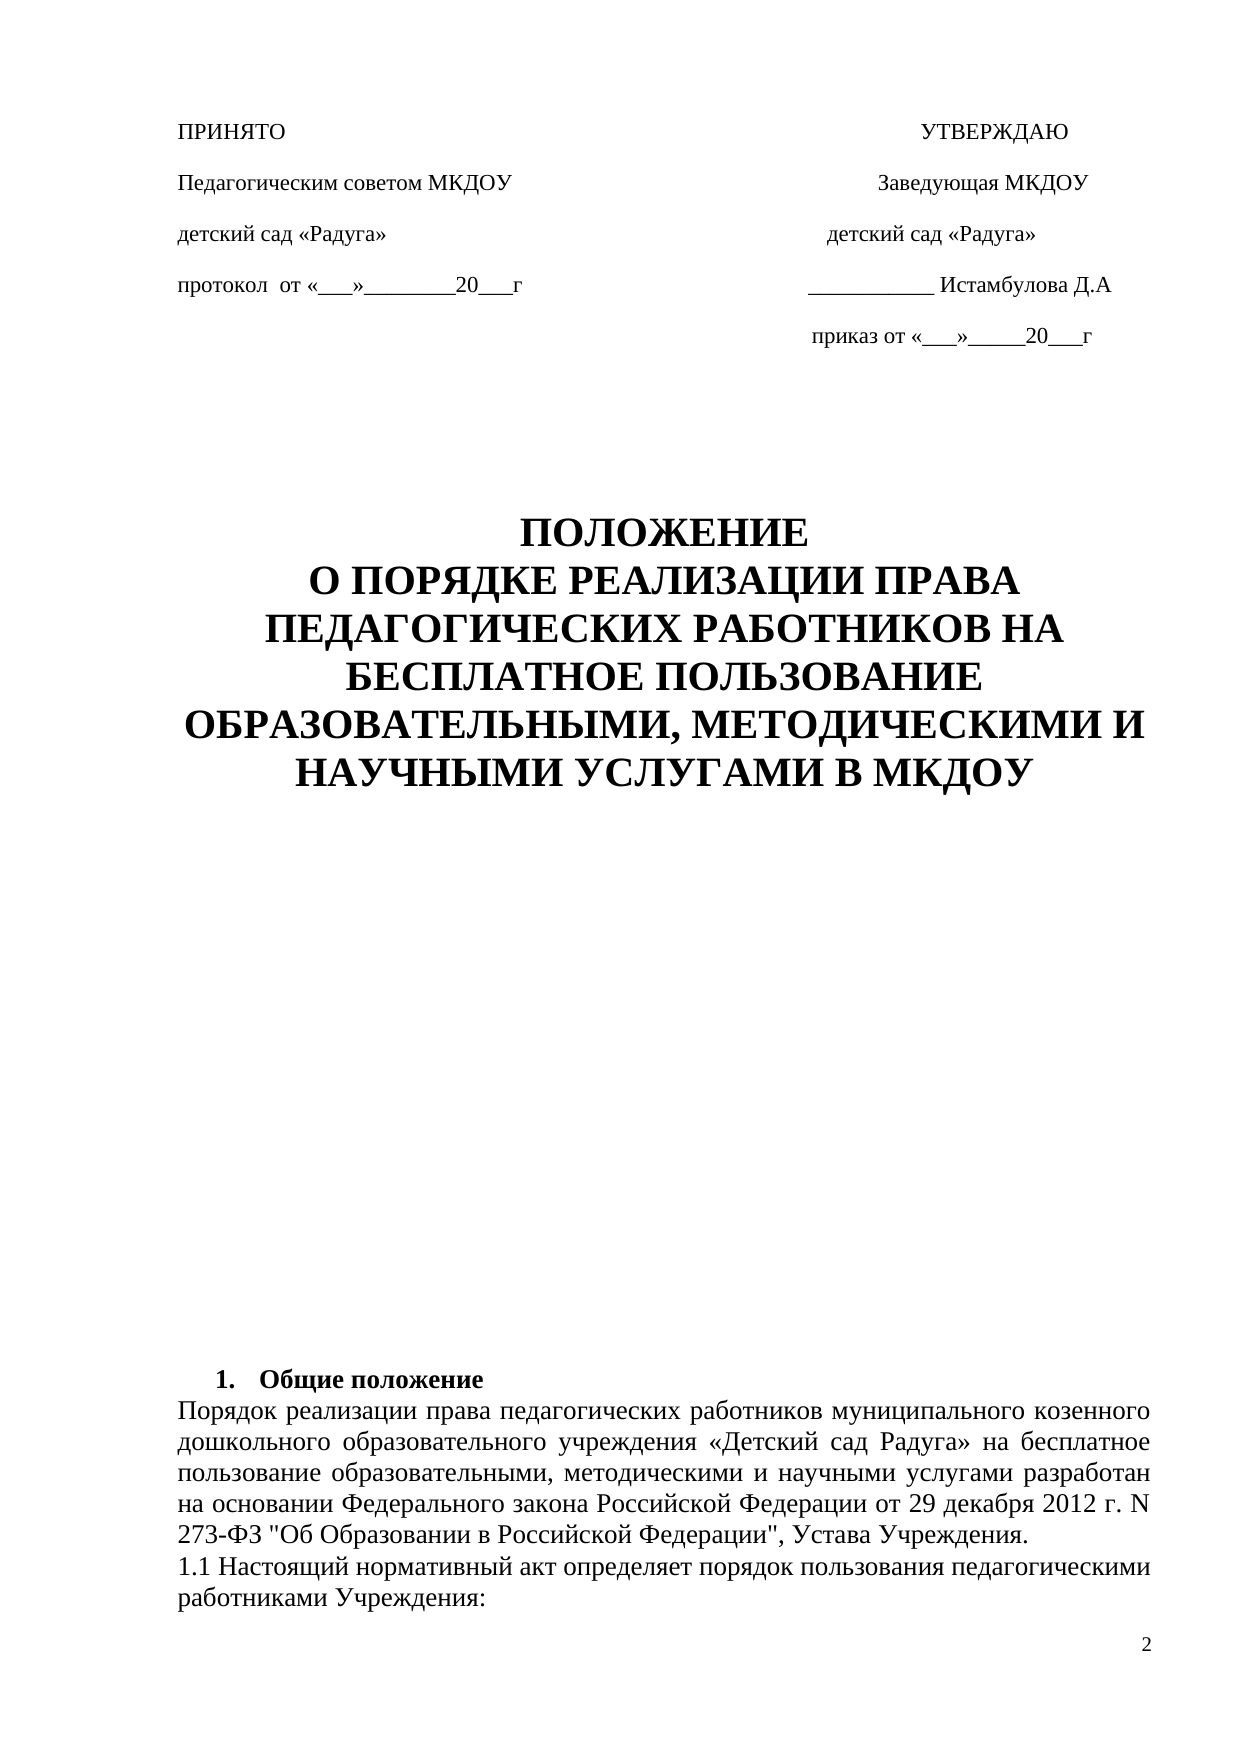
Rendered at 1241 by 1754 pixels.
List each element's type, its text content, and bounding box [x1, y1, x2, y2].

text ПЕДАГОГИЧЕСКИХ РАБОТНИКОВ НА БЕСПЛАТНОЕ ПОЛЬЗОВАНИЕ ОБРАЗОВАТЕЛЬНЫМИ, МЕТОДИЧЕСКИМИ И НАУЧНЫМИ УСЛУГАМИ В МКДОУ [177, 603, 1152, 795]
text О ПОРЯДКЕ РЕАЛИЗАЦИИ ПРАВА [177, 555, 1152, 603]
text Педагогическим советом МКДОУ Заведующая МКДОУ [177, 169, 1152, 196]
text протокол от «___»________20___г ___________ Истамбулова Д.А [177, 271, 1152, 298]
text детский сад «Радуга» детский сад «Радуга» [177, 220, 1152, 247]
text ПРИНЯТО УТВЕРЖДАЮ [177, 118, 1152, 144]
text приказ от «___»_____20___г [177, 322, 1152, 349]
text 1.1 Настоящий нормативный акт определяет порядок пользования педагогическими работниками Учреждения: [177, 1550, 1152, 1612]
text ПОЛОЖЕНИЕ [177, 507, 1152, 555]
list Общие положение [215, 1363, 1152, 1394]
text Порядок реализации права педагогических работников муниципального козенного дошкольного образовательного учреждения «Детский сад Радуга» на бесплатное пользование образовательными, методическими и научными услугами разработан на основании Федерального закона Российской Федерации от 29 декабря 2012 г. N 273-ФЗ "Об Образовании в Российской Федерации", Устава Учреждения. [177, 1394, 1152, 1550]
